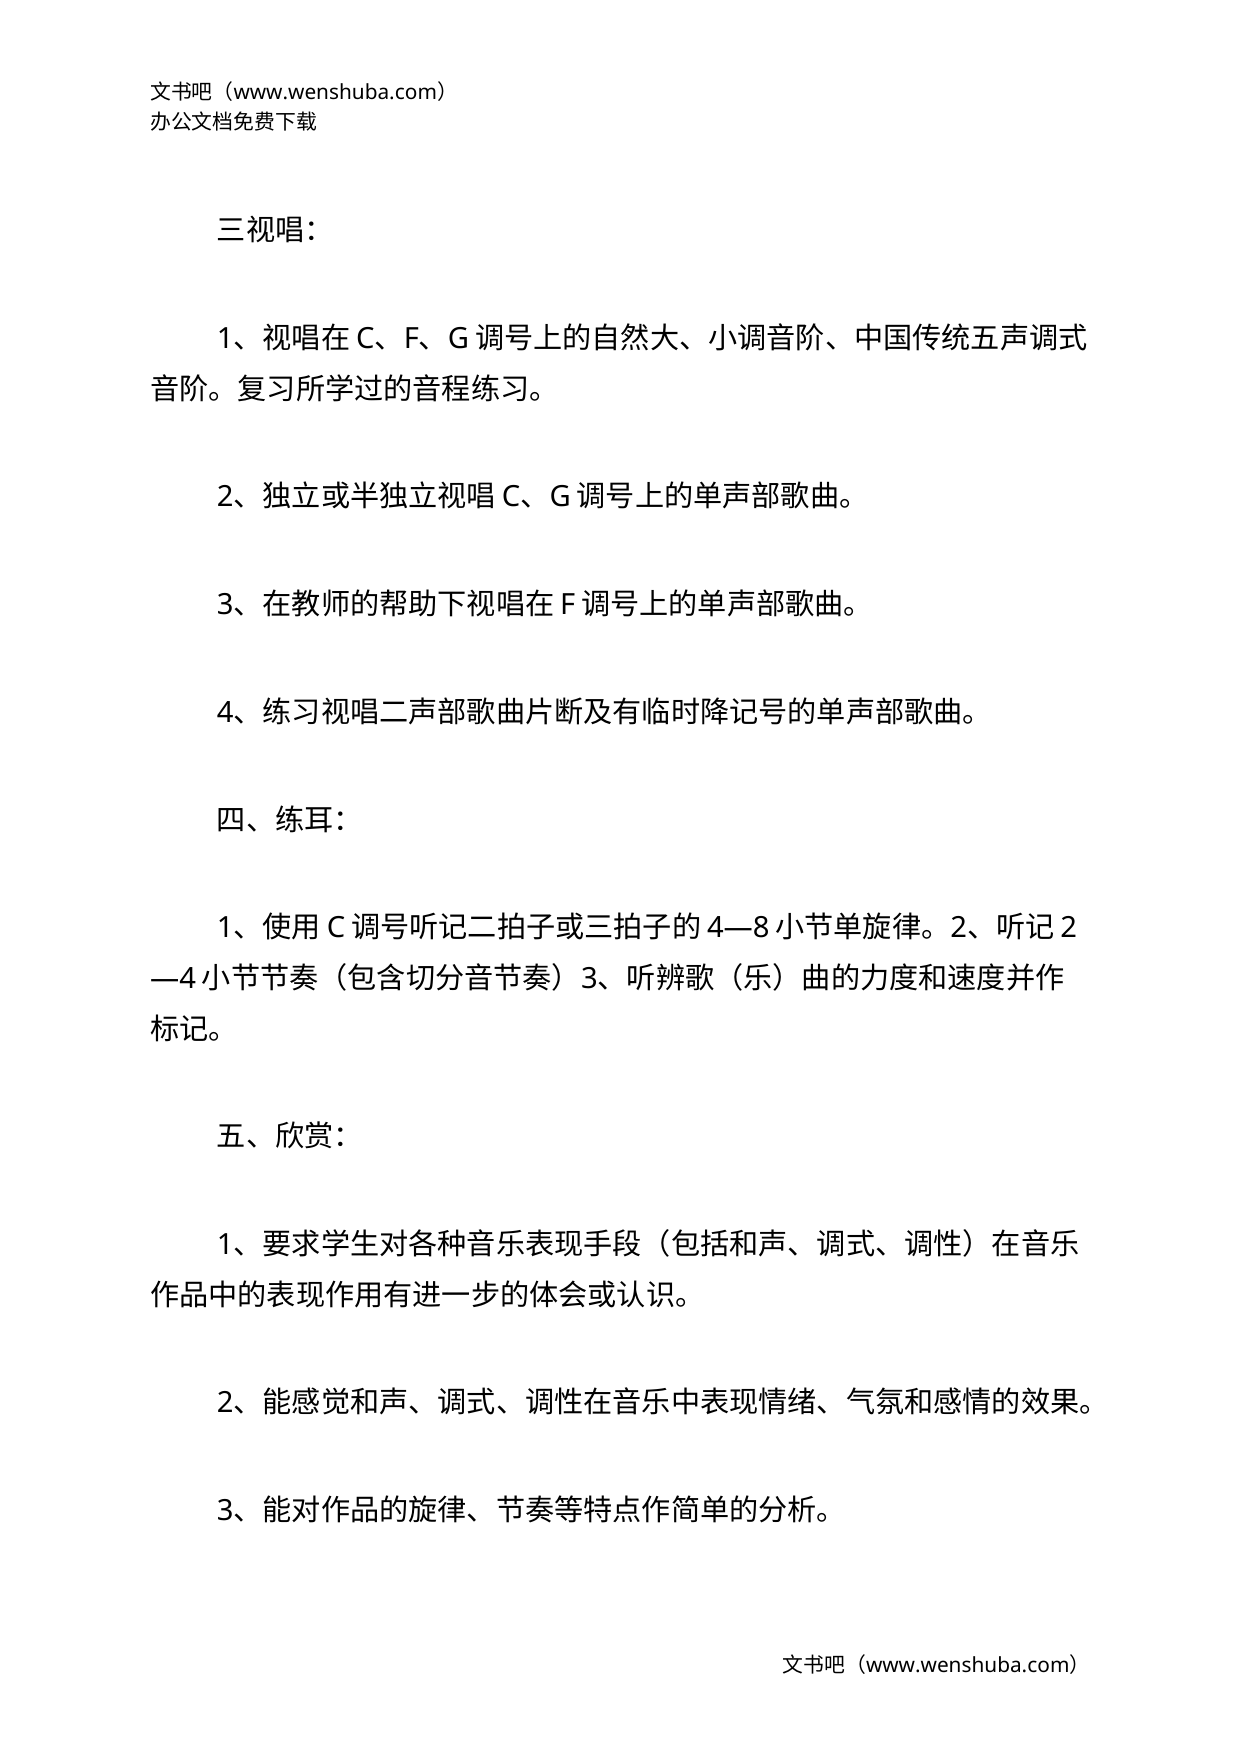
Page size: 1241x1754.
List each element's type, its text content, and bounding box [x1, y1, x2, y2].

text 四、练耳： [150, 796, 1090, 838]
text 2、独立或半独立视唱C、G调号上的单声部歌曲。 [150, 473, 1090, 515]
text 3、在教师的帮助下视唱在F调号上的单声部歌曲。 [150, 581, 1090, 623]
text 4、练习视唱二声部歌曲片断及有临时降记号的单声部歌曲。 [150, 688, 1090, 731]
text 三视唱： [150, 207, 1090, 249]
text 1、要求学生对各种音乐表现手段（包括和声、调式、调性）在音乐作品中的表现作用有进一步的体会或认识。 [150, 1221, 1090, 1314]
text 1、使用C调号听记二拍子或三拍子的4—8小节单旋律。2、听记2—4小节节奏（包含切分音节奏）3、听辨歌（乐）曲的力度和速度并作标记。 [150, 904, 1090, 1048]
text 3、能对作品的旋律、节奏等特点作简单的分析。 [150, 1487, 1090, 1529]
text 五、欣赏： [150, 1113, 1090, 1155]
text 1、视唱在C、F、G调号上的自然大、小调音阶、中国传统五声调式音阶。复习所学过的音程练习。 [150, 314, 1090, 408]
text 2、能感觉和声、调式、调性在音乐中表现情绪、气氛和感情的效果。 [150, 1379, 1090, 1421]
